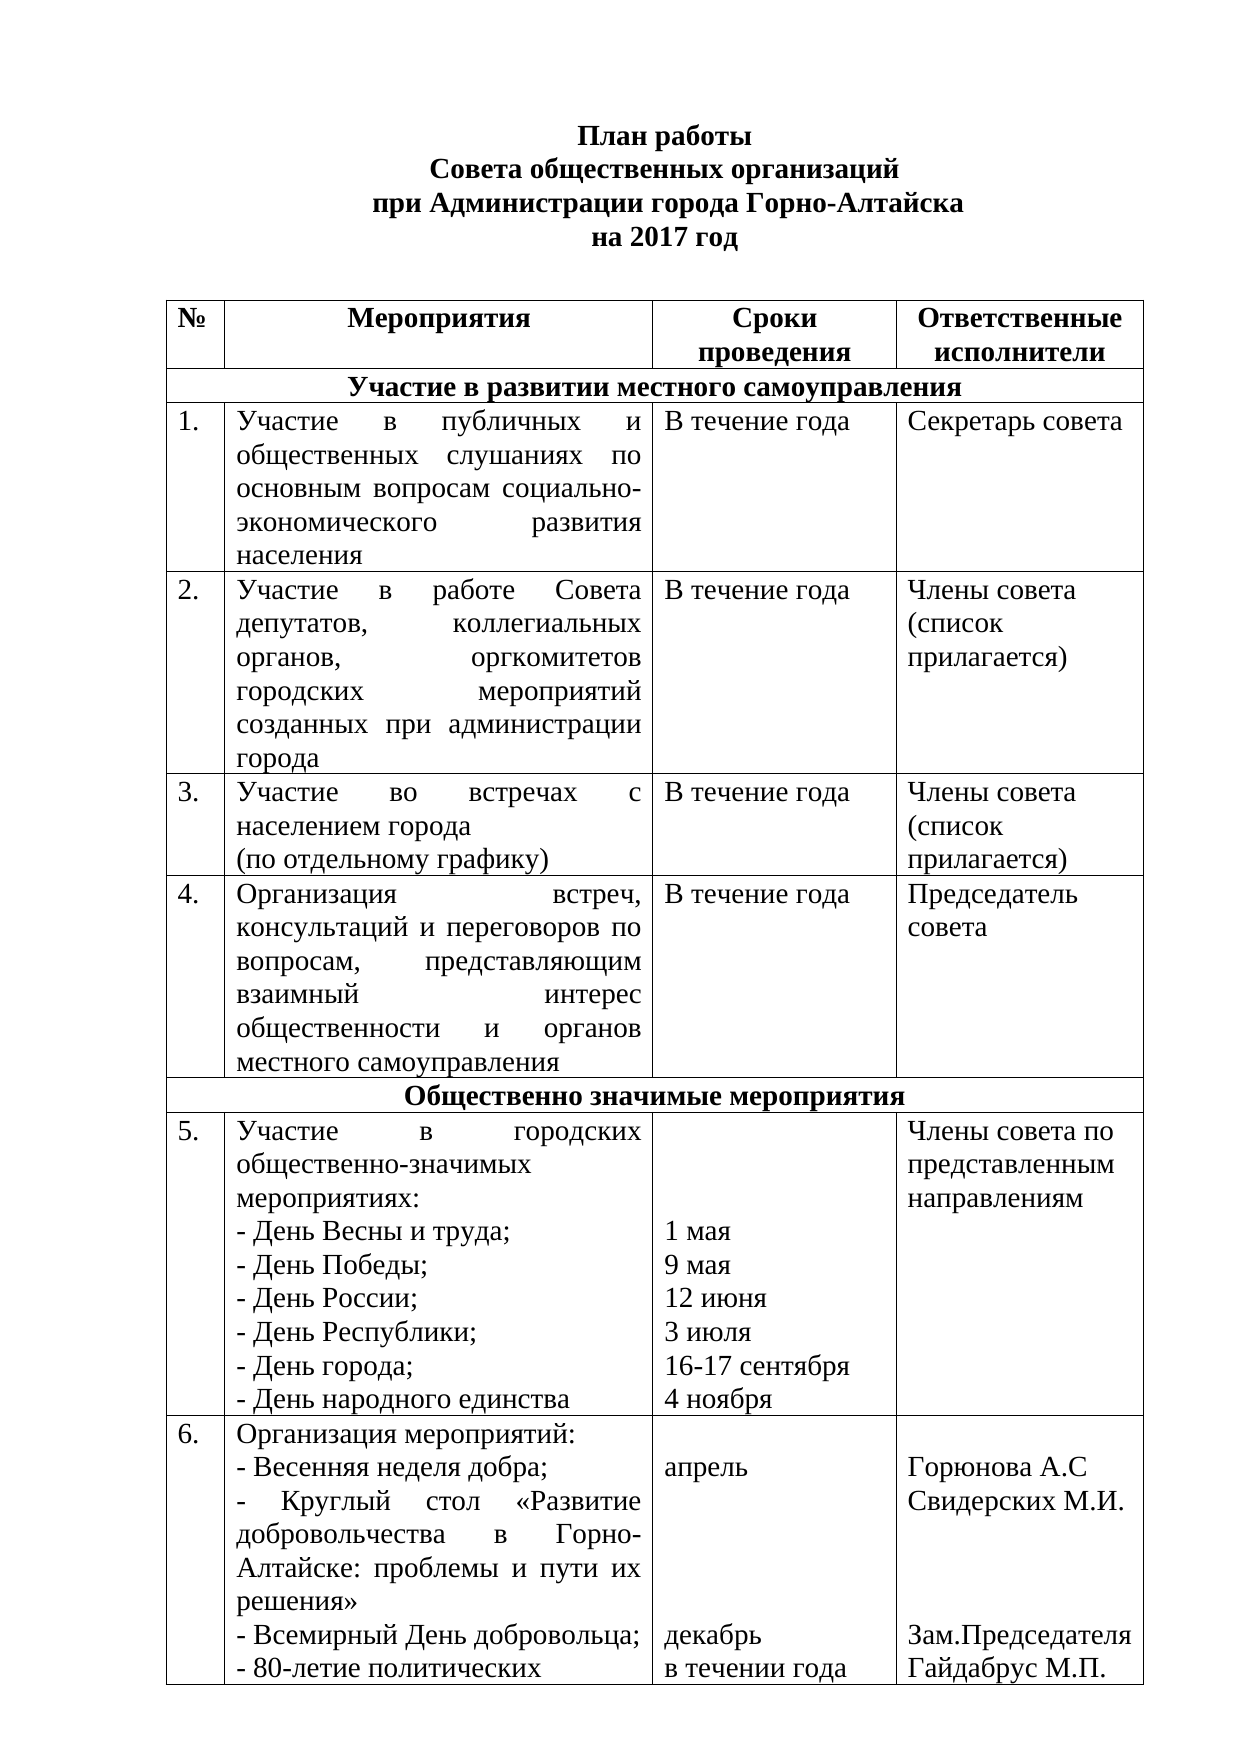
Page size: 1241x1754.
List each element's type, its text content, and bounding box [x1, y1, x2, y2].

table_header № [167, 301, 224, 368]
table_cell В течение года [653, 403, 896, 571]
table_cell 1. [167, 403, 224, 571]
text при Администрации города Горно-Алтайска [177, 185, 1152, 219]
table_cell Участие в работе Совета депутатов, коллегиальных органов, оргкомитетов городских мероприятий созданных при администрации города [225, 572, 652, 773]
table_cell Общественно значимые мероприятия [167, 1078, 1143, 1112]
table_cell 4. [167, 876, 224, 1077]
table_cell В течение года [653, 774, 896, 875]
table_cell 6. [167, 1416, 224, 1684]
table_cell 3. [167, 774, 224, 875]
text на 2017 год [177, 219, 1152, 252]
table_header Сроки проведения [653, 301, 896, 368]
table_cell Председатель совета [897, 876, 1143, 1077]
table_cell 2. [167, 572, 224, 773]
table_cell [653, 1416, 896, 1684]
table_cell Члены совета по представленным направлениям [897, 1113, 1143, 1415]
table_cell В течение года [653, 876, 896, 1077]
text План работы [177, 118, 1152, 152]
table_cell Cекретарь совета [897, 403, 1143, 571]
table_cell Участие в развитии местного самоуправления [167, 369, 1143, 402]
table_header Мероприятия [225, 301, 652, 368]
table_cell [225, 1416, 652, 1684]
text Совета общественных организаций [177, 152, 1152, 185]
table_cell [897, 1416, 1143, 1684]
table_cell 5. [167, 1113, 224, 1415]
table_cell Организация встреч, консультаций и переговоров по вопросам, представляющим взаимный интерес общественности и органов местного самоуправления [225, 876, 652, 1077]
table_cell Участие во встречах с населением города (по отдельному графику) [225, 774, 652, 875]
table_cell Члены совета (список прилагается) [897, 572, 1143, 773]
table_cell Участие в публичных и общественных слушаниях по основным вопросам социально-экономического развития населения [225, 403, 652, 571]
table_cell Члены совета (список прилагается) [897, 774, 1143, 875]
table_cell Участие в городских общественно-значимых мероприятиях: - День Весны и труда; - День Победы; - День России; - День Республики; - День города; - День народного единства [225, 1113, 652, 1415]
table_cell 1 мая 9 мая 12 июня 3 июля 16-17 сентября 4 ноября [653, 1113, 896, 1415]
table_header Ответственные исполнители [897, 301, 1143, 368]
table_cell В течение года [653, 572, 896, 773]
